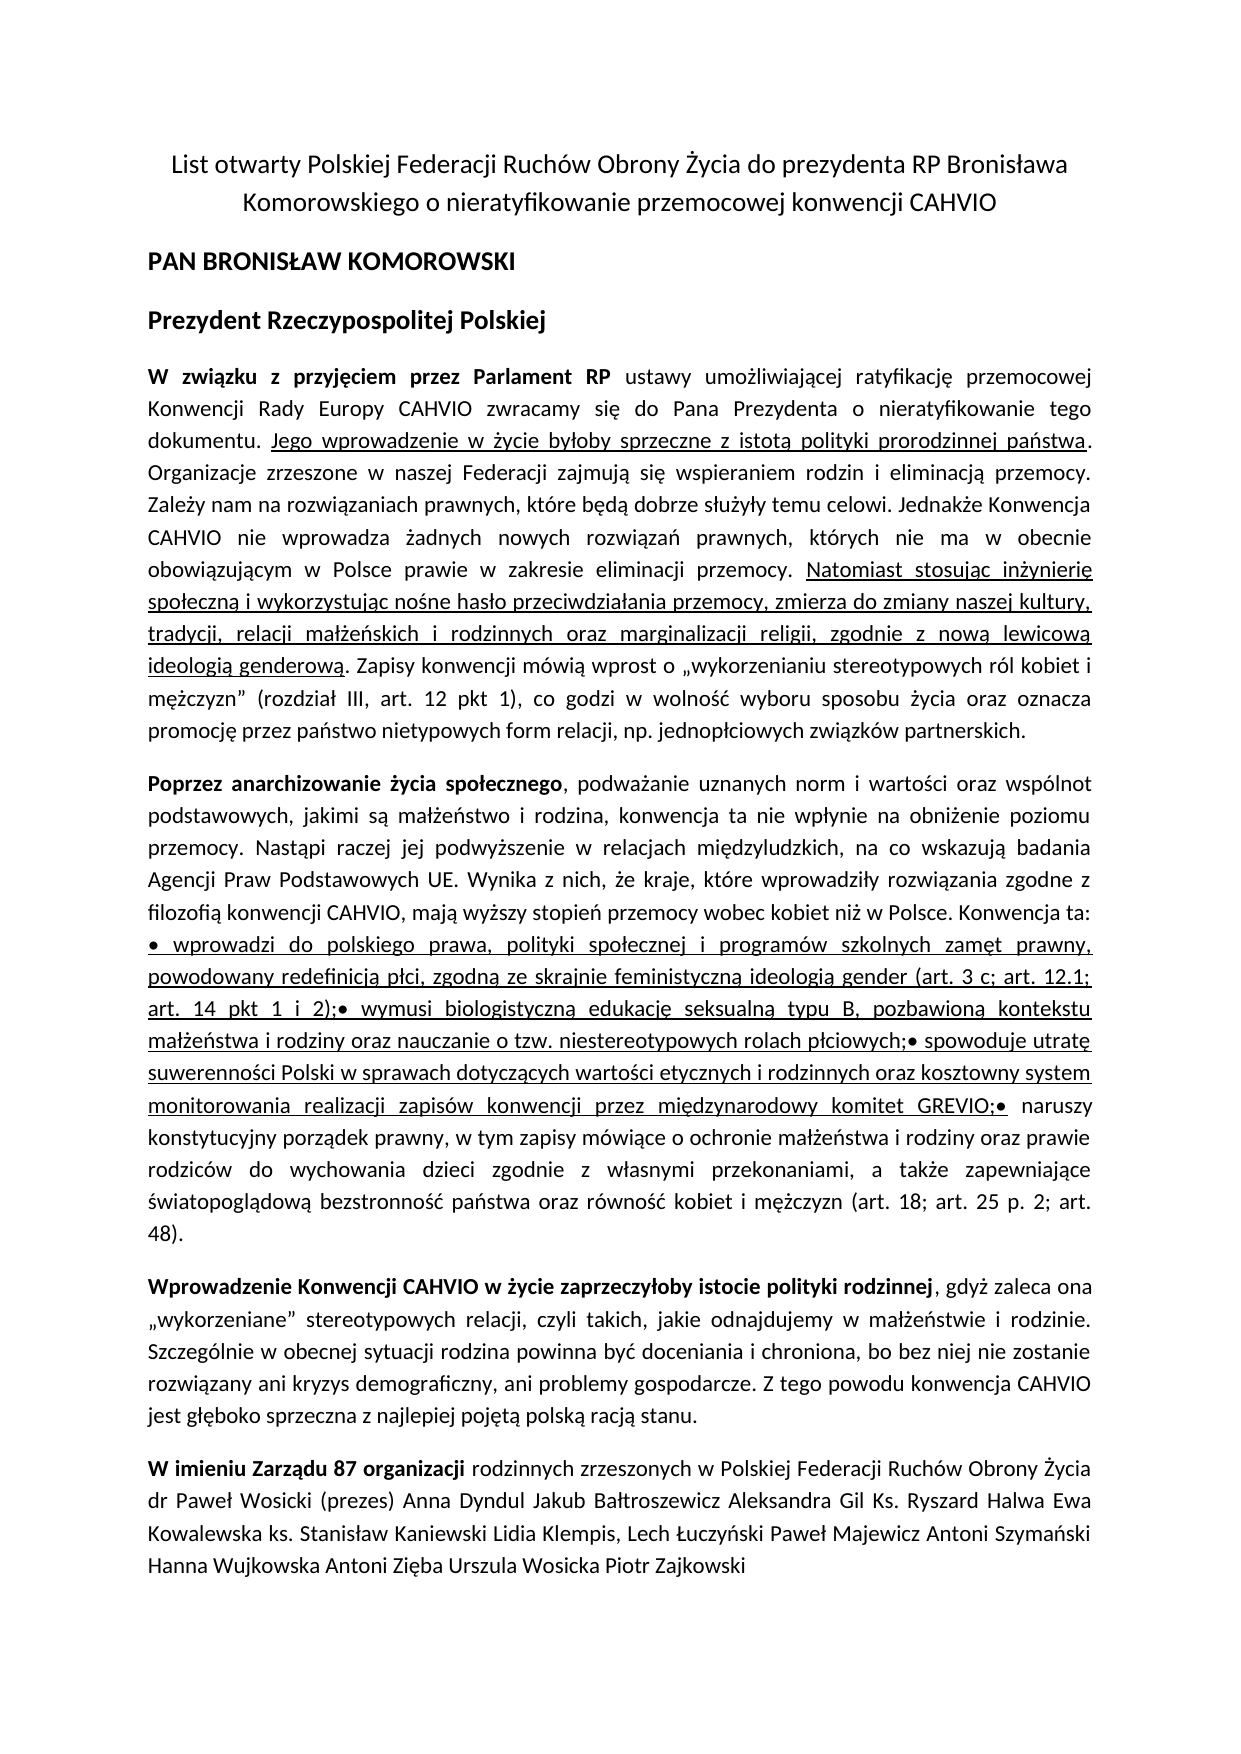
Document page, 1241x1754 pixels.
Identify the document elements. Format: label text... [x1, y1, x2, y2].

text Prezydent Rzeczypospolitej Polskiej [148, 303, 1093, 336]
text PAN BRONISŁAW KOMOROWSKI [148, 244, 1093, 277]
text W imieniu Zarządu 87 organizacji rodzinnych zrzeszonych w Polskiej Federacji Ruchów Obrony Życia dr Paweł Wosicki (prezes) Anna Dyndul Jakub Bałtroszewicz Aleksandra Gil Ks. Ryszard Halwa Ewa Kowalewska ks. Stanisław Kaniewski Lidia Klempis, Lech Łuczyński Paweł Majewicz Antoni Szymański Hanna Wujkowska Antoni Zięba Urszula Wosicka Piotr Zajkowski [148, 1454, 1093, 1579]
text W związku z przyjęciem przez Parlament RP ustawy umożliwiającej ratyfikację przemocowej Konwencji Rady Europy CAHVIO zwracamy się do Pana Prezydenta o nieratyfikowanie tego dokumentu. Jego wprowadzenie w życie byłoby sprzeczne z istotą polityki prorodzinnej państwa. Organizacje zrzeszone w naszej Federacji zajmują się wspieraniem rodzin i eliminacją przemocy. Zależy nam na rozwiązaniach prawnych, które będą dobrze służyły temu celowi. Jednakże Konwencja CAHVIO nie wprowadza żadnych nowych rozwiązań prawnych, których nie ma w obecnie obowiązującym w Polsce prawie w zakresie eliminacji przemocy. Natomiast stosując inżynierię społeczną i wykorzystując nośne hasło przeciwdziałania przemocy, zmierza do zmiany naszej kultury, tradycji, relacji małżeńskich i rodzinnych oraz marginalizacji religii, zgodnie z nową lewicową ideologią genderową. Zapisy konwencji mówią wprost o „wykorzenianiu stereotypowych ról kobiet i mężczyzn” (rozdział III, art. 12 pkt 1), co godzi w wolność wyboru sposobu życia oraz oznacza promocję przez państwo nietypowych form relacji, np. jednopłciowych związków partnerskich. [148, 362, 1093, 744]
text Poprzez anarchizowanie życia społecznego, podważanie uznanych norm i wartości oraz wspólnot podstawowych, jakimi są małżeństwo i rodzina, konwencja ta nie wpłynie na obniżenie poziomu przemocy. Nastąpi raczej jej podwyższenie w relacjach międzyludzkich, na co wskazują badania Agencji Praw Podstawowych UE. Wynika z nich, że kraje, które wprowadziły rozwiązania zgodne z filozofią konwencji CAHVIO, mają wyższy stopień przemocy wobec kobiet niż w Polsce. Konwencja ta: • wprowadzi do polskiego prawa, polityki społecznej i programów szkolnych zamęt prawny, powodowany redefinicją płci, zgodną ze skrajnie feministyczną ideologią gender (art. 3 c; art. 12.1; art. 14 pkt 1 i 2);• wymusi biologistyczną edukację seksualną typu B, pozbawioną kontekstu małżeństwa i rodziny oraz nauczanie o tzw. niestereotypowych rolach płciowych;• spowoduje utratę suwerenności Polski w sprawach dotyczących wartości etycznych i rodzinnych oraz kosztowny system monitorowania realizacji zapisów konwencji przez międzynarodowy komitet GREVIO;• naruszy konstytucyjny porządek prawny, w tym zapisy mówiące o ochronie małżeństwa i rodziny oraz prawie rodziców do wychowania dzieci zgodnie z własnymi przekonaniami, a także zapewniające światopoglądową bezstronność państwa oraz równość kobiet i mężczyzn (art. 18; art. 25 p. 2; art. 48). [148, 955, 1093, 1247]
text List otwarty Polskiej Federacji Ruchów Obrony Życia do prezydenta RP Bronisława Komorowskiego o nieratyfikowanie przemocowej konwencji CAHVIO [148, 148, 1093, 218]
text Wprowadzenie Konwencji CAHVIO w życie zaprzeczyłoby istocie polityki rodzinnej, gdyż zaleca ona „wykorzeniane” stereotypowych relacji, czyli takich, jakie odnajdujemy w małżeństwie i rodzinie. Szczególnie w obecnej sytuacji rodzina powinna być doceniania i chroniona, bo bez niej nie zostanie rozwiązany ani kryzys demograficzny, ani problemy gospodarcze. Z tego powodu konwencja CAHVIO jest głęboko sprzeczna z najlepiej pojętą polską racją stanu. [148, 1272, 1093, 1429]
text Poprzez anarchizowanie życia społecznego, podważanie uznanych norm i wartości oraz wspólnot podstawowych, jakimi są małżeństwo i rodzina, konwencja ta nie wpłynie na obniżenie poziomu przemocy. Nastąpi raczej jej podwyższenie w relacjach międzyludzkich, na co wskazują badania Agencji Praw Podstawowych UE. Wynika z nich, że kraje, które wprowadziły rozwiązania zgodne z filozofią konwencji CAHVIO, mają wyższy stopień przemocy wobec kobiet niż w Polsce. Konwencja ta: • wprowadzi do polskiego prawa, polityki społecznej i programów szkolnych zamęt prawny, powodowany redefinicją płci, zgodną ze skrajnie feministyczną ideologią gender (art. 3 c; art. 12.1; art. 14 pkt 1 i 2);• wymusi biologistyczną edukację seksualną typu B, pozbawioną kontekstu małżeństwa i rodziny oraz nauczanie o tzw. niestereotypowych rolach płciowych;• spowoduje utratę suwerenności Polski w sprawach dotyczących wartości etycznych i rodzinnych oraz kosztowny system monitorowania realizacji zapisów konwencji przez międzynarodowy komitet GREVIO;• naruszy konstytucyjny porządek prawny, w tym zapisy mówiące o ochronie małżeństwa i rodziny oraz prawie rodziców do wychowania dzieci zgodnie z własnymi przekonaniami, a także zapewniające światopoglądową bezstronność państwa oraz równość kobiet i mężczyzn (art. 18; art. 25 p. 2; art. 48). [148, 769, 1093, 954]
